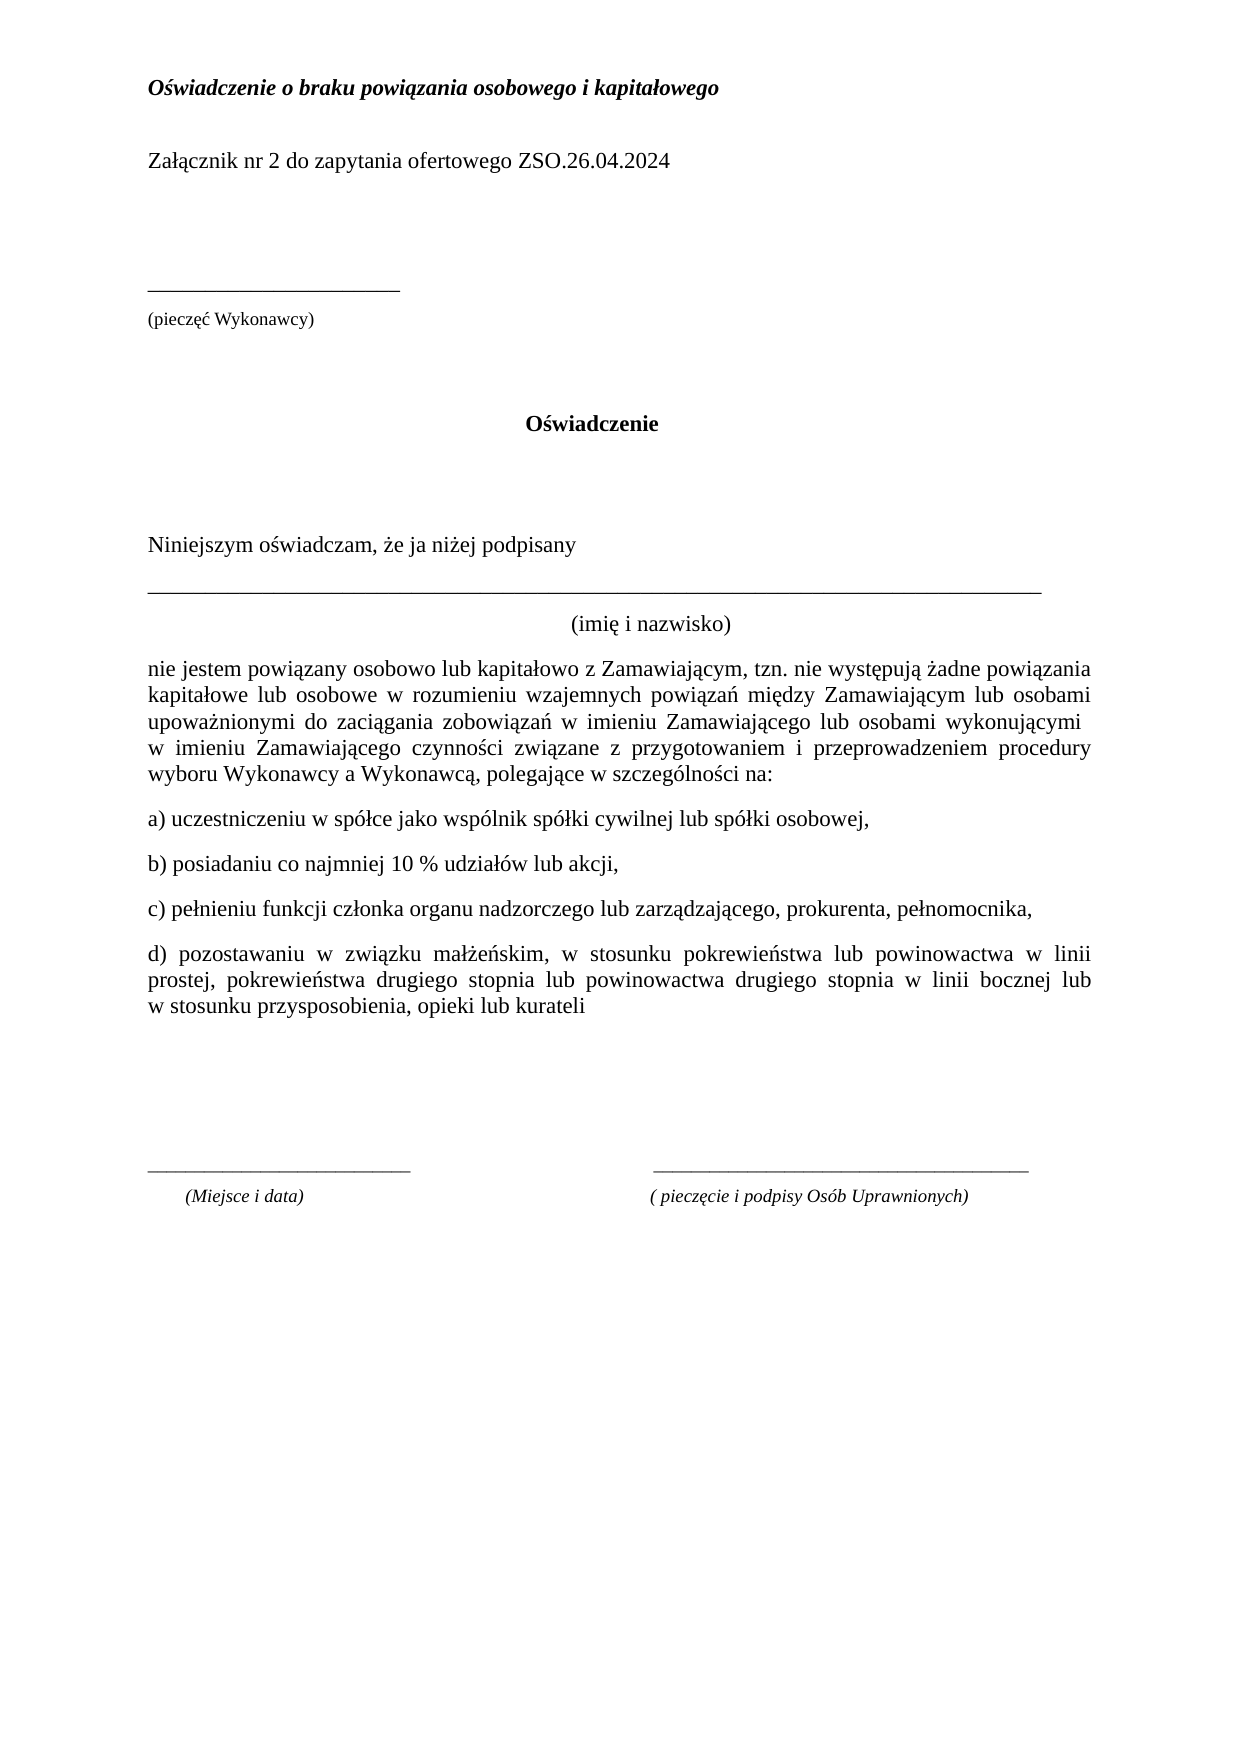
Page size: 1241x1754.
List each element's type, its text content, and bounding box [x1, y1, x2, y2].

text b) posiadaniu co najmniej 10 % udziałów lub akcji, [148, 850, 1093, 876]
text Niniejszym oświadczam, że ja niżej podpisany ______________________________________________________________________________ (imię i nazwisko) [148, 531, 1093, 636]
text (pieczęć Wykonawcy) [148, 308, 1093, 329]
text (Miejsce i data) ( pieczęcie i podpisy Osób Uprawnionych) [148, 1185, 1093, 1207]
text a) uczestniczeniu w spółce jako wspólnik spółki cywilnej lub spółki osobowej, [148, 805, 1093, 832]
text ____________________________ ________________________________________ [148, 1153, 1093, 1174]
text Oświadczenie [148, 410, 1093, 437]
text d) pozostawaniu w związku małżeńskim, w stosunku pokrewieństwa lub powinowactwa w linii prostej, pokrewieństwa drugiego stopnia lub powinowactwa drugiego stopnia w linii bocznej lub w stosunku przysposobienia, opieki lub kurateli [148, 940, 1093, 1019]
text nie jestem powiązany osobowo lub kapitałowo z Zamawiającym, tzn. nie występują żadne powiązania kapitałowe lub osobowe w rozumieniu wzajemnych powiązań między Zamawiającym lub osobami upoważnionymi do zaciągania zobowiązań w imieniu Zamawiającego lub osobami wykonującymi w imieniu Zamawiającego czynności związane z przygotowaniem i przeprowadzeniem procedury wyboru Wykonawcy a Wykonawcą, polegające w szczególności na: [148, 655, 1093, 787]
text ______________________ [148, 268, 1093, 294]
text Załącznik nr 2 do zapytania ofertowego ZSO.26.04.2024 [148, 148, 1093, 174]
text c) pełnieniu funkcji członka organu nadzorczego lub zarządzającego, prokurenta, pełnomocnika, [148, 895, 1093, 921]
